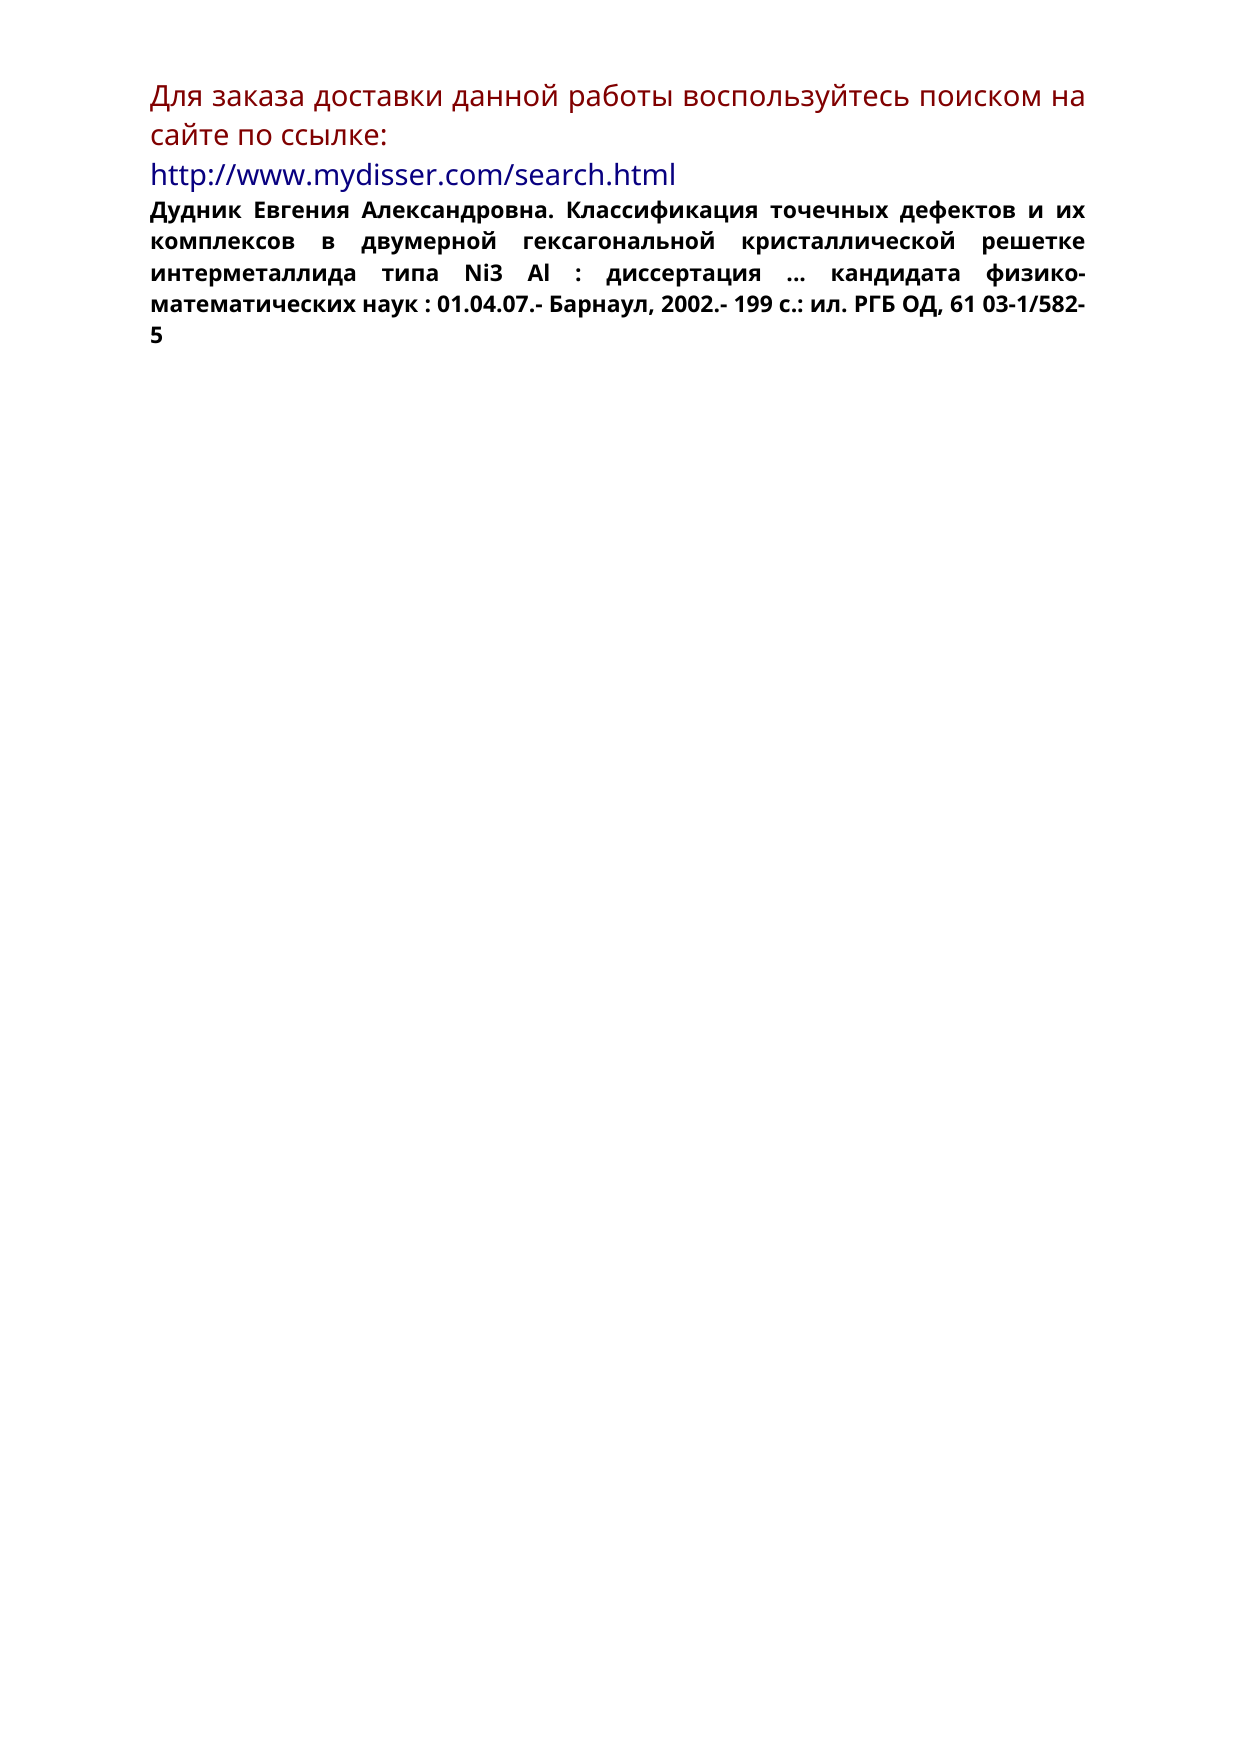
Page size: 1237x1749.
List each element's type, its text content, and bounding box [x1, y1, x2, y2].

text Дудник Евгения Александровна. Классификация точечных дефектов и их комплексов в двумерной гексагональной кристаллической решетке интерметаллида типа Ni3 Al : диссертация ... кандидата физико-математических наук : 01.04.07.- Барнаул, 2002.- 199 с.: ил. РГБ ОД, 61 03-1/582-5 [150, 194, 1086, 350]
